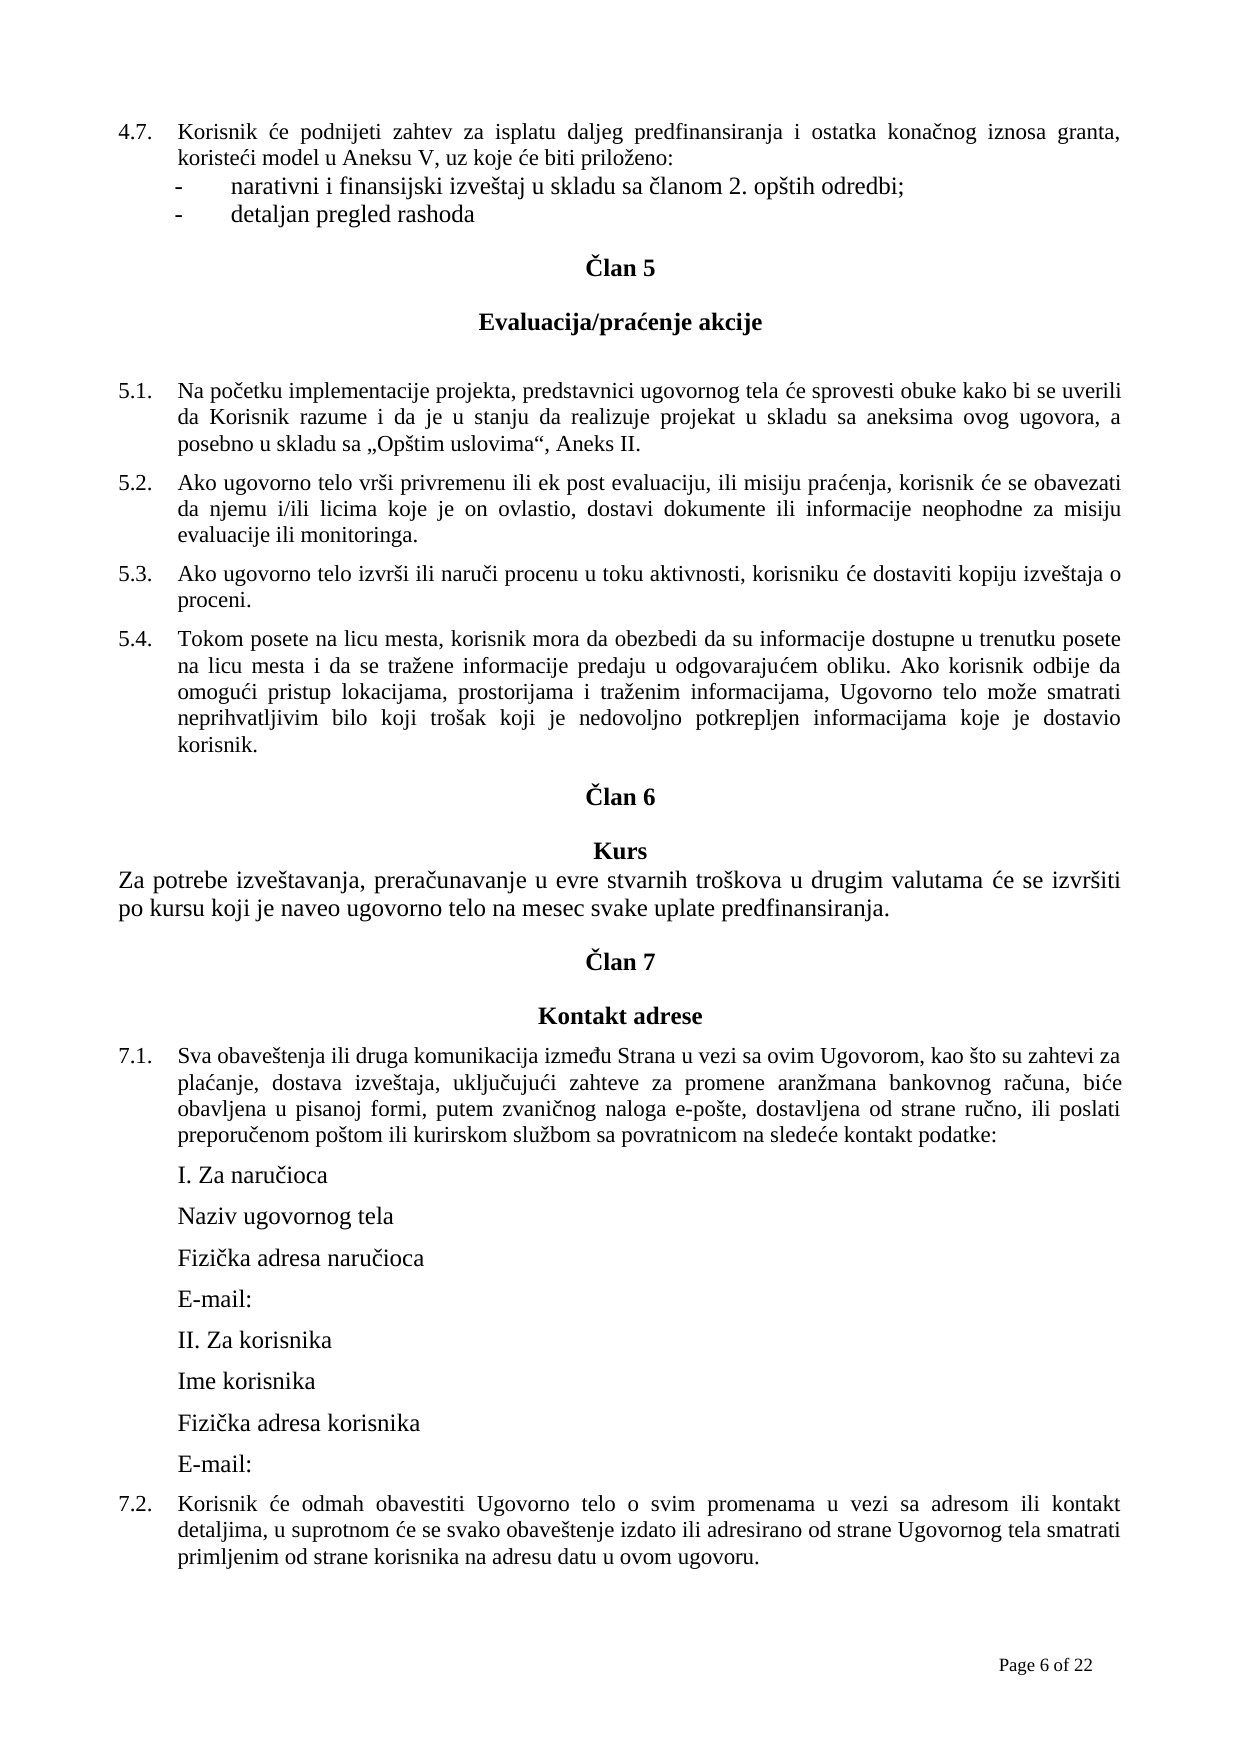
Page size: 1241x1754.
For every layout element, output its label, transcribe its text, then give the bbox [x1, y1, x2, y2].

list detaljan pregled rashoda [174, 199, 1122, 228]
text E-mail: [177, 1449, 1122, 1478]
list Na početku implementacije projekta, predstavnici ugovornog tela će sprovesti obuke kako bi se uverili da Korisnik razume i da je u stanju da realizuje projekat u skladu sa aneksima ovog ugovora, a posebno u skladu sa „Opštim uslovima“, Aneks II. [118, 377, 1122, 456]
list Ako ugovorno telo izvrši ili naruči procenu u toku aktivnosti, korisniku će dostaviti kopiju izveštaja o proceni. [118, 560, 1122, 613]
text Naziv ugovornog tela [177, 1201, 1122, 1230]
list Sva obaveštenja ili druga komunikacija između Strana u vezi sa ovim Ugovorom, kao što su zahtevi za plaćanje, dostava izveštaja, uključujući zahteve za promene aranžmana bankovnog računa, biće obavljena u pisanoj formi, putem zvaničnog naloga e-pošte, dostavljena od strane ručno, ili poslati preporučenom poštom ili kurirskom službom sa povratnicom na sledeće kontakt podatke: [118, 1042, 1122, 1148]
text Za potrebe izveštavanja, preračunavanje u evre stvarnih troškova u drugim valutama će se izvršiti po kursu koji je naveo ugovorno telo na mesec svake uplate predfinansiranja. [118, 865, 1122, 922]
list narativni i finansijski izveštaj u skladu sa članom 2. opštih odredbi; [174, 171, 1122, 199]
list Korisnik će podnijeti zahtev za isplatu daljeg predfinansiranja i ostatka konačnog iznosa granta, koristeći model u Aneksu V, uz koje će biti priloženo: [118, 118, 1122, 171]
text Član 6 [118, 782, 1122, 811]
list Ako ugovorno telo vrši privremenu ili ek post evaluaciju, ili misiju praćenja, korisnik će se obavezati da njemu i/ili licima koje je on ovlastio, dostavi dokumente ili informacije neophodne za misiju evaluacije ili monitoringa. [118, 469, 1122, 548]
text Evaluacija/praćenje akcije [118, 307, 1122, 336]
text Kurs [118, 836, 1122, 865]
list Korisnik će odmah obavestiti Ugovorno telo o svim promenama u vezi sa adresom ili kontakt detaljima, u suprotnom će se svako obaveštenje izdato ili adresirano od strane Ugovornog tela smatrati primljenim od strane korisnika na adresu datu u ovom ugovoru. [118, 1490, 1122, 1569]
text Fizička adresa naručioca [177, 1243, 1122, 1271]
text Član 7 [118, 947, 1122, 976]
text Fizička adresa korisnika [177, 1408, 1122, 1436]
text Kontakt adrese [118, 1001, 1122, 1030]
text E-mail: [177, 1284, 1122, 1313]
text Član 5 [118, 253, 1122, 282]
text I. Za naručioca [177, 1160, 1122, 1189]
text Ime korisnika [177, 1366, 1122, 1395]
list Tokom posete na licu mesta, korisnik mora da obezbedi da su informacije dostupne u trenutku posete na licu mesta i da se tražene informacije predaju u odgovarajućem obliku. Ako korisnik odbije da omogući pristup lokacijama, prostorijama i traženim informacijama, Ugovorno telo može smatrati neprihvatljivim bilo koji trošak koji je nedovoljno potkrepljen informacijama koje je dostavio korisnik. [118, 625, 1122, 757]
text II. Za korisnika [177, 1325, 1122, 1354]
